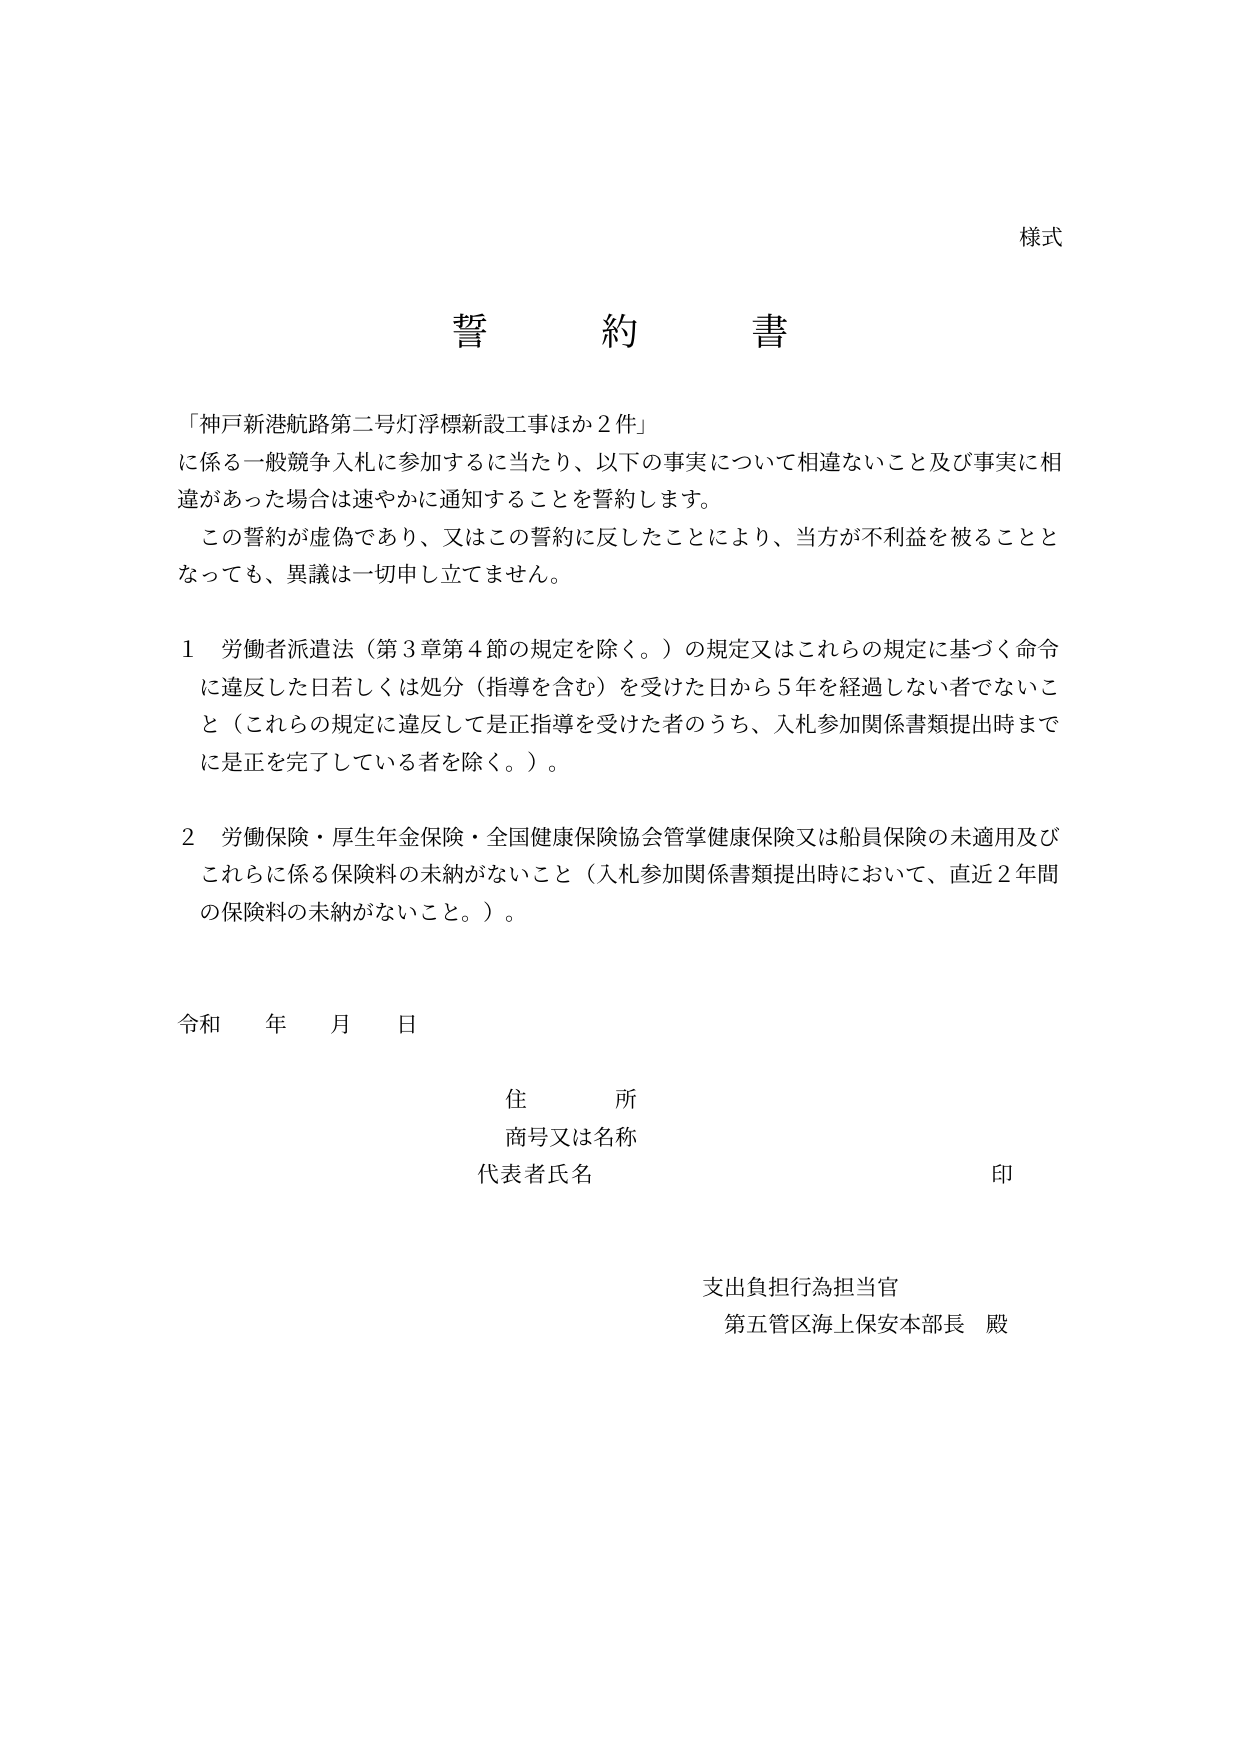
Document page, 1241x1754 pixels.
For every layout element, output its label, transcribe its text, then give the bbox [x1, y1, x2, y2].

text 支出負担行為担当官 [199, 1267, 1063, 1304]
text この誓約が虚偽であり、又はこの誓約に反したことにより、当方が不利益を被ることとなっても、異議は一切申し立てません。 [177, 517, 1063, 592]
text 商号又は名称 [177, 1117, 1063, 1154]
text １ 労働者派遣法（第３章第４節の規定を除く。）の規定又はこれらの規定に基づく命令に違反した日若しくは処分（指導を含む）を受けた日から５年を経過しない者でないこと（これらの規定に違反して是正指導を受けた者のうち、入札参加関係書類提出時までに是正を完了している者を除く。）。 [177, 629, 1063, 779]
text ２ 労働保険・厚生年金保険・全国健康保険協会管掌健康保険又は船員保険の未適用及びこれらに係る保険料の未納がないこと（入札参加関係書類提出時において、直近２年間の保険料の未納がないこと。）。 [177, 817, 1063, 929]
text 第五管区海上保安本部長 殿 [177, 1304, 1063, 1342]
text 誓 約 書 [177, 292, 1063, 367]
text 住 所 [177, 1079, 1063, 1117]
text 代表者氏名 印 [177, 1154, 1063, 1192]
text に係る一般競争入札に参加するに当たり、以下の事実について相違ないこと及び事実に相違があった場合は速やかに通知することを誓約します。 [177, 442, 1063, 517]
text 「神戸新港航路第二号灯浮標新設工事ほか２件」 [177, 404, 1063, 442]
text 令和 年 月 日 [177, 1004, 1063, 1042]
text 様式 [177, 217, 1063, 254]
